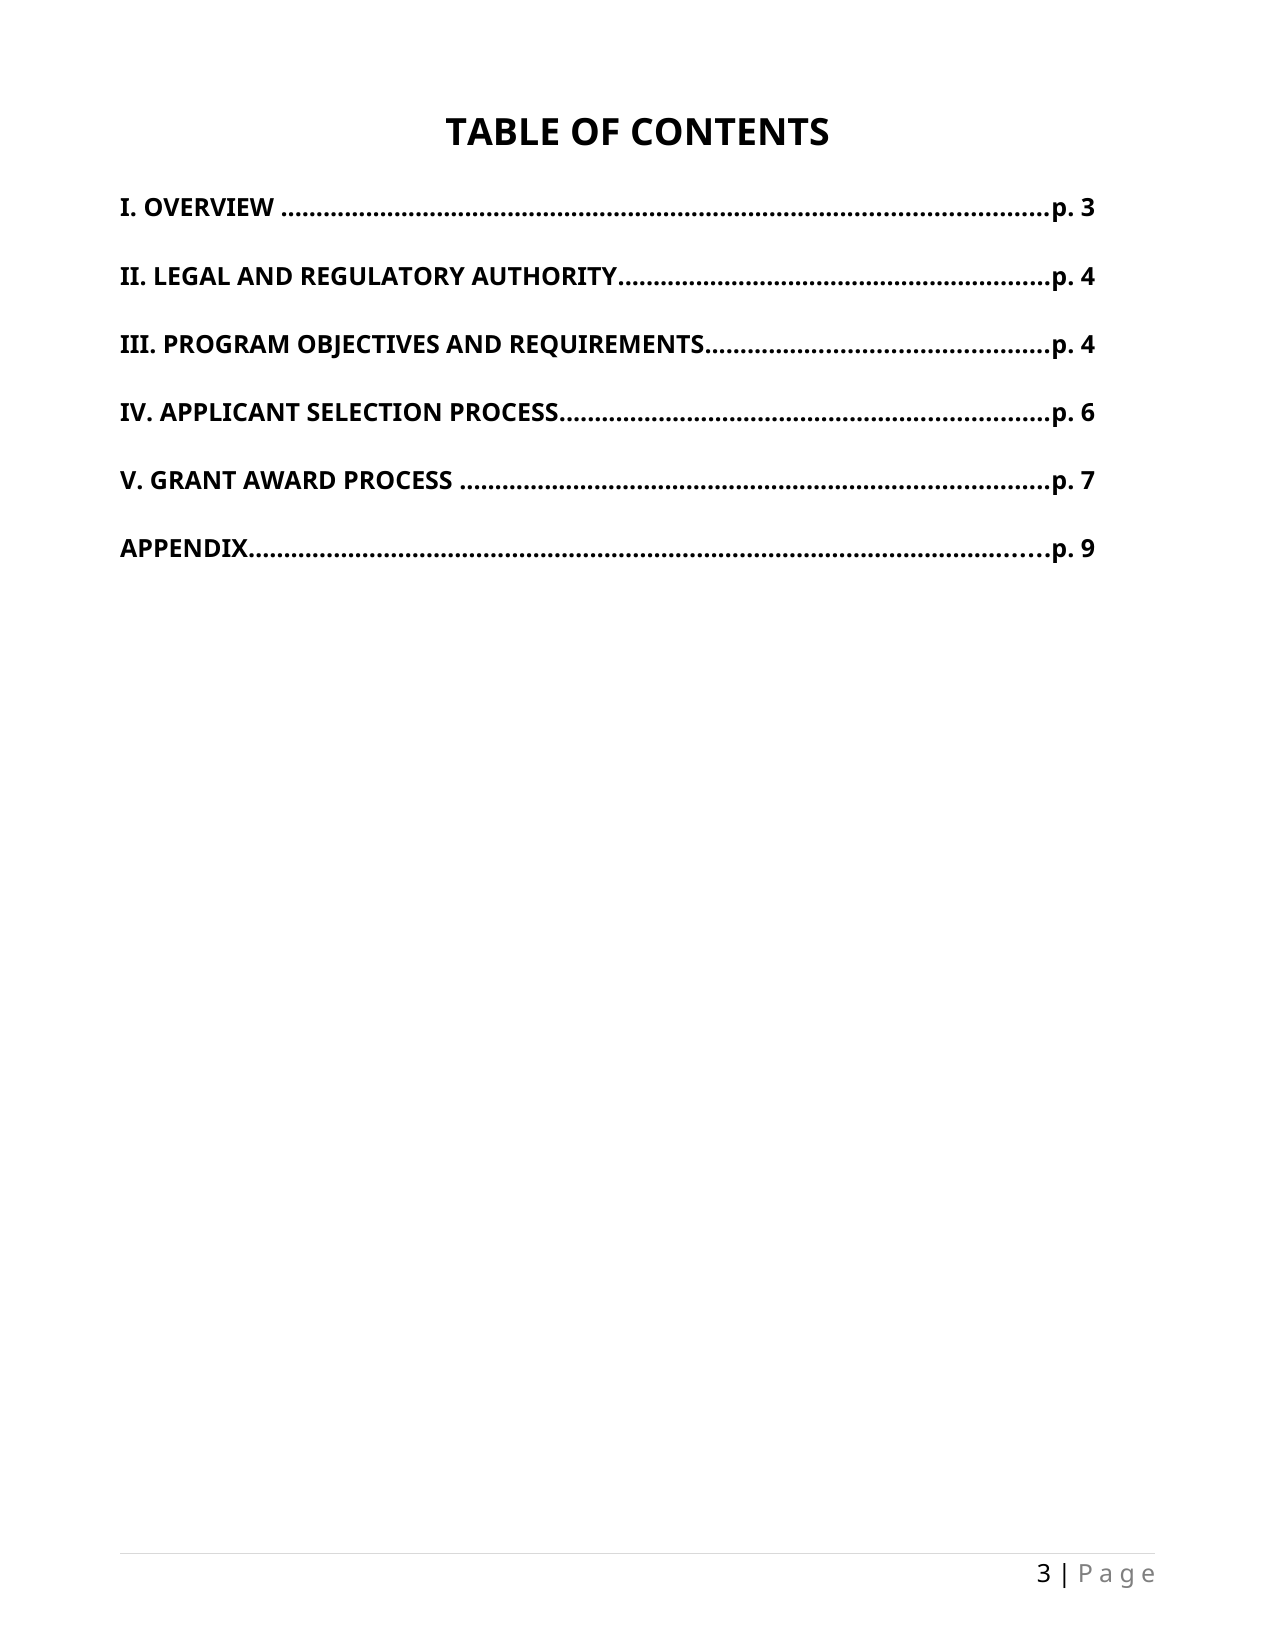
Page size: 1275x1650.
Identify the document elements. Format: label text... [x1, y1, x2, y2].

text V. GRANT AWARD PROCESS p. 7 [120, 463, 1155, 497]
text IV. APPLICANT SELECTION PROCESS p. 6 [120, 394, 1155, 428]
text III. PROGRAM OBJECTIVES AND REQUIREMENTS p. 4 [120, 326, 1155, 360]
text II. LEGAL AND REGULATORY AUTHORITY p. 4 [120, 258, 1155, 292]
text TABLE OF CONTENTS [120, 105, 1155, 156]
text I. OVERVIEW p. 3 [120, 190, 1155, 224]
text APPENDIX……………………………………………………………………………………………. p. 9 [120, 531, 1155, 565]
